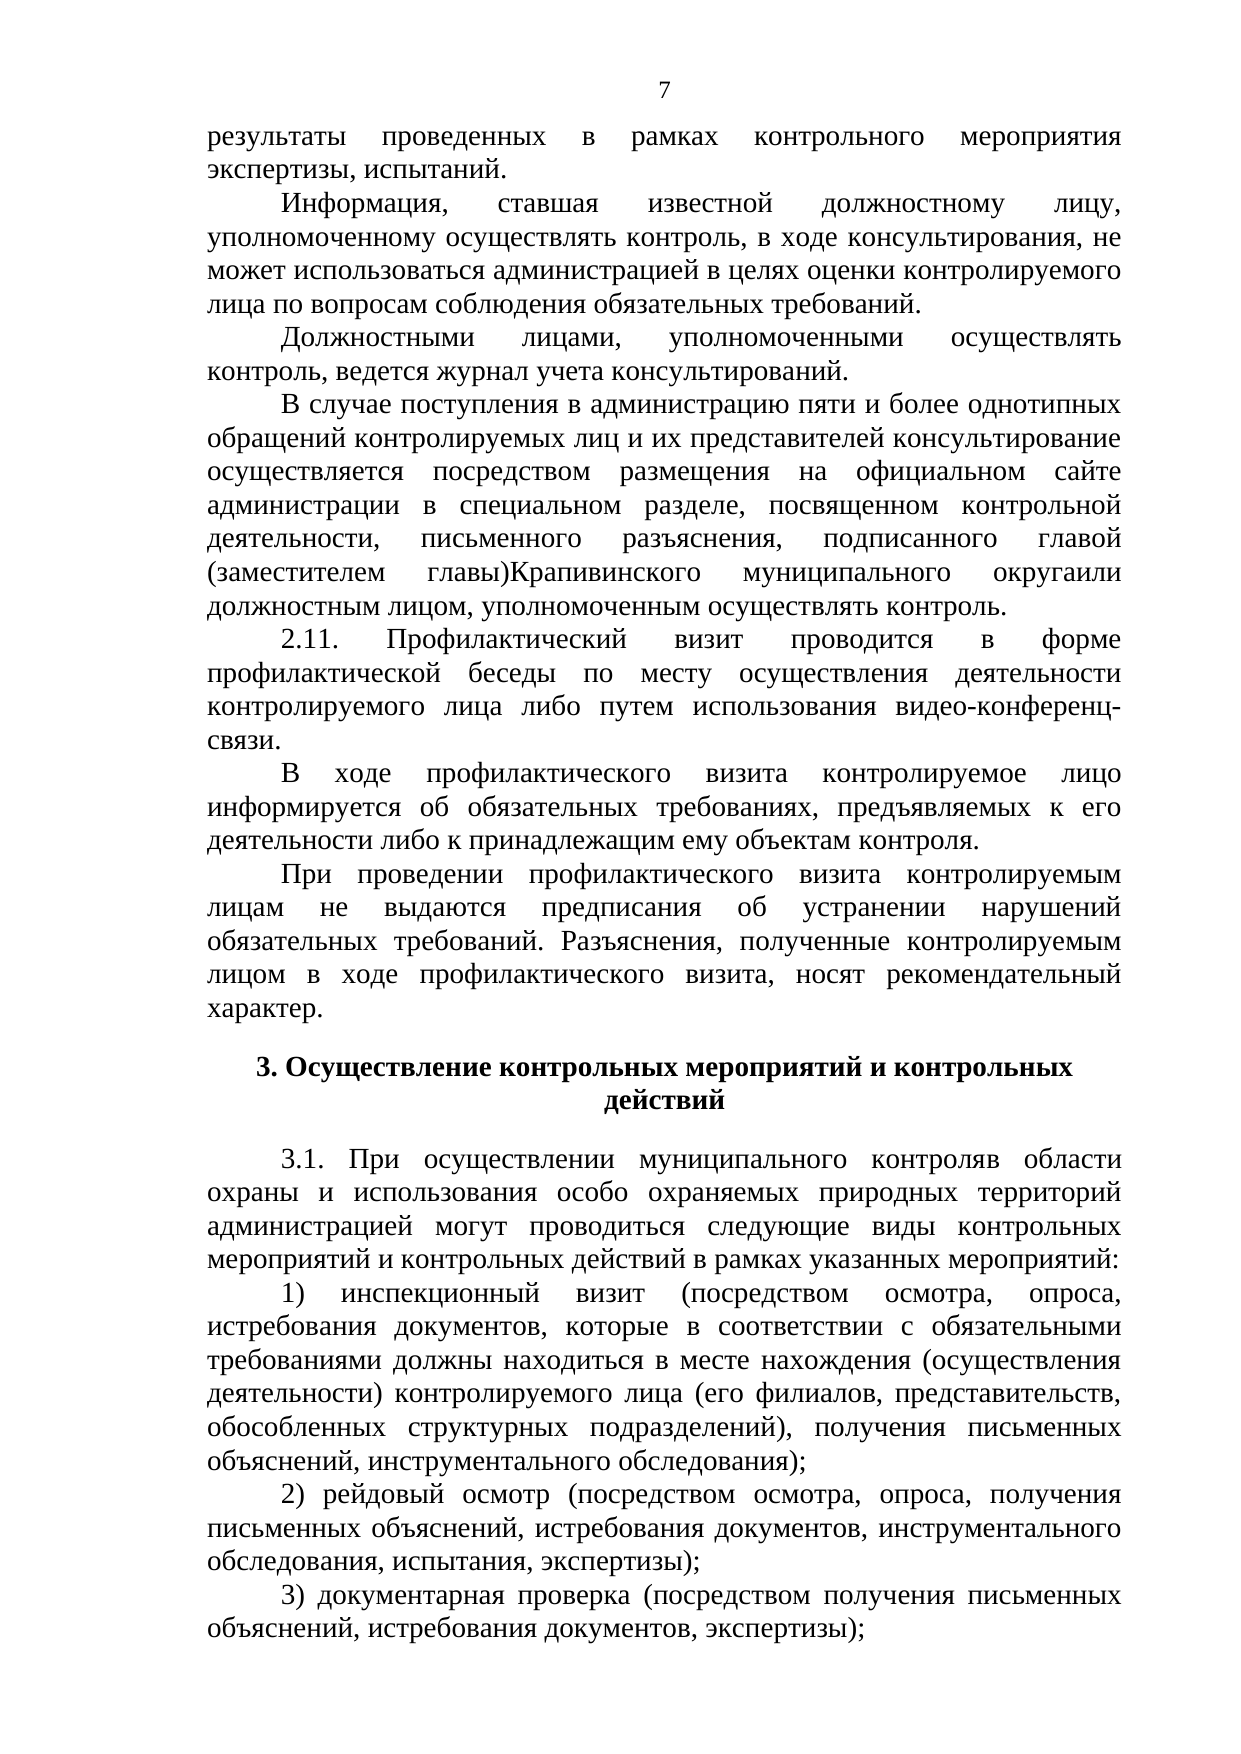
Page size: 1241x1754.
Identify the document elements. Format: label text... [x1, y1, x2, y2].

text В случае поступления в администрацию пяти и более однотипных обращений контролируемых лиц и их представителей консультирование осуществляется посредством размещения на официальном сайте администрации в специальном разделе, посвященном контрольной деятельности, письменного разъяснения, подписанного главой (заместителем главы)Крапивинского муниципального округаили должностным лицом, уполномоченным осуществлять контроль. [207, 386, 1122, 621]
text 1) инспекционный визит (посредством осмотра, опроса, истребования документов, которые в соответствии с обязательными требованиями должны находиться в месте нахождения (осуществления деятельности) контролируемого лица (его филиалов, представительств, обособленных структурных подразделений), получения письменных объяснений, инструментального обследования); [207, 1275, 1122, 1476]
text 3. Осуществление контрольных мероприятий и контрольных действий [207, 1049, 1122, 1116]
text 2) рейдовый осмотр (посредством осмотра, опроса, получения письменных объяснений, истребования документов, инструментального обследования, испытания, экспертизы); [207, 1476, 1122, 1577]
text Должностными лицами, уполномоченными осуществлять контроль, ведется журнал учета консультирований. [207, 319, 1122, 386]
text 2.11. Профилактический визит проводится в форме профилактической беседы по месту осуществления деятельности контролируемого лица либо путем использования видео-конференц-связи. [207, 621, 1122, 755]
text Информация, ставшая известной должностному лицу, уполномоченному осуществлять контроль, в ходе консультирования, не может использоваться администрацией в целях оценки контролируемого лица по вопросам соблюдения обязательных требований. [207, 185, 1122, 319]
text 3) документарная проверка (посредством получения письменных объяснений, истребования документов, экспертизы); [207, 1577, 1122, 1644]
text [207, 118, 1122, 185]
text При проведении профилактического визита контролируемым лицам не выдаются предписания об устранении нарушений обязательных требований. Разъяснения, полученные контролируемым лицом в ходе профилактического визита, носят рекомендательный характер. [207, 856, 1122, 1024]
text В ходе профилактического визита контролируемое лицо информируется об обязательных требованиях, предъявляемых к его деятельности либо к принадлежащим ему объектам контроля. [207, 755, 1122, 856]
text 3.1. При осуществлении муниципального контроляв области охраны и использования особо охраняемых природных территорий администрацией могут проводиться следующие виды контрольных мероприятий и контрольных действий в рамках указанных мероприятий: [207, 1141, 1122, 1275]
